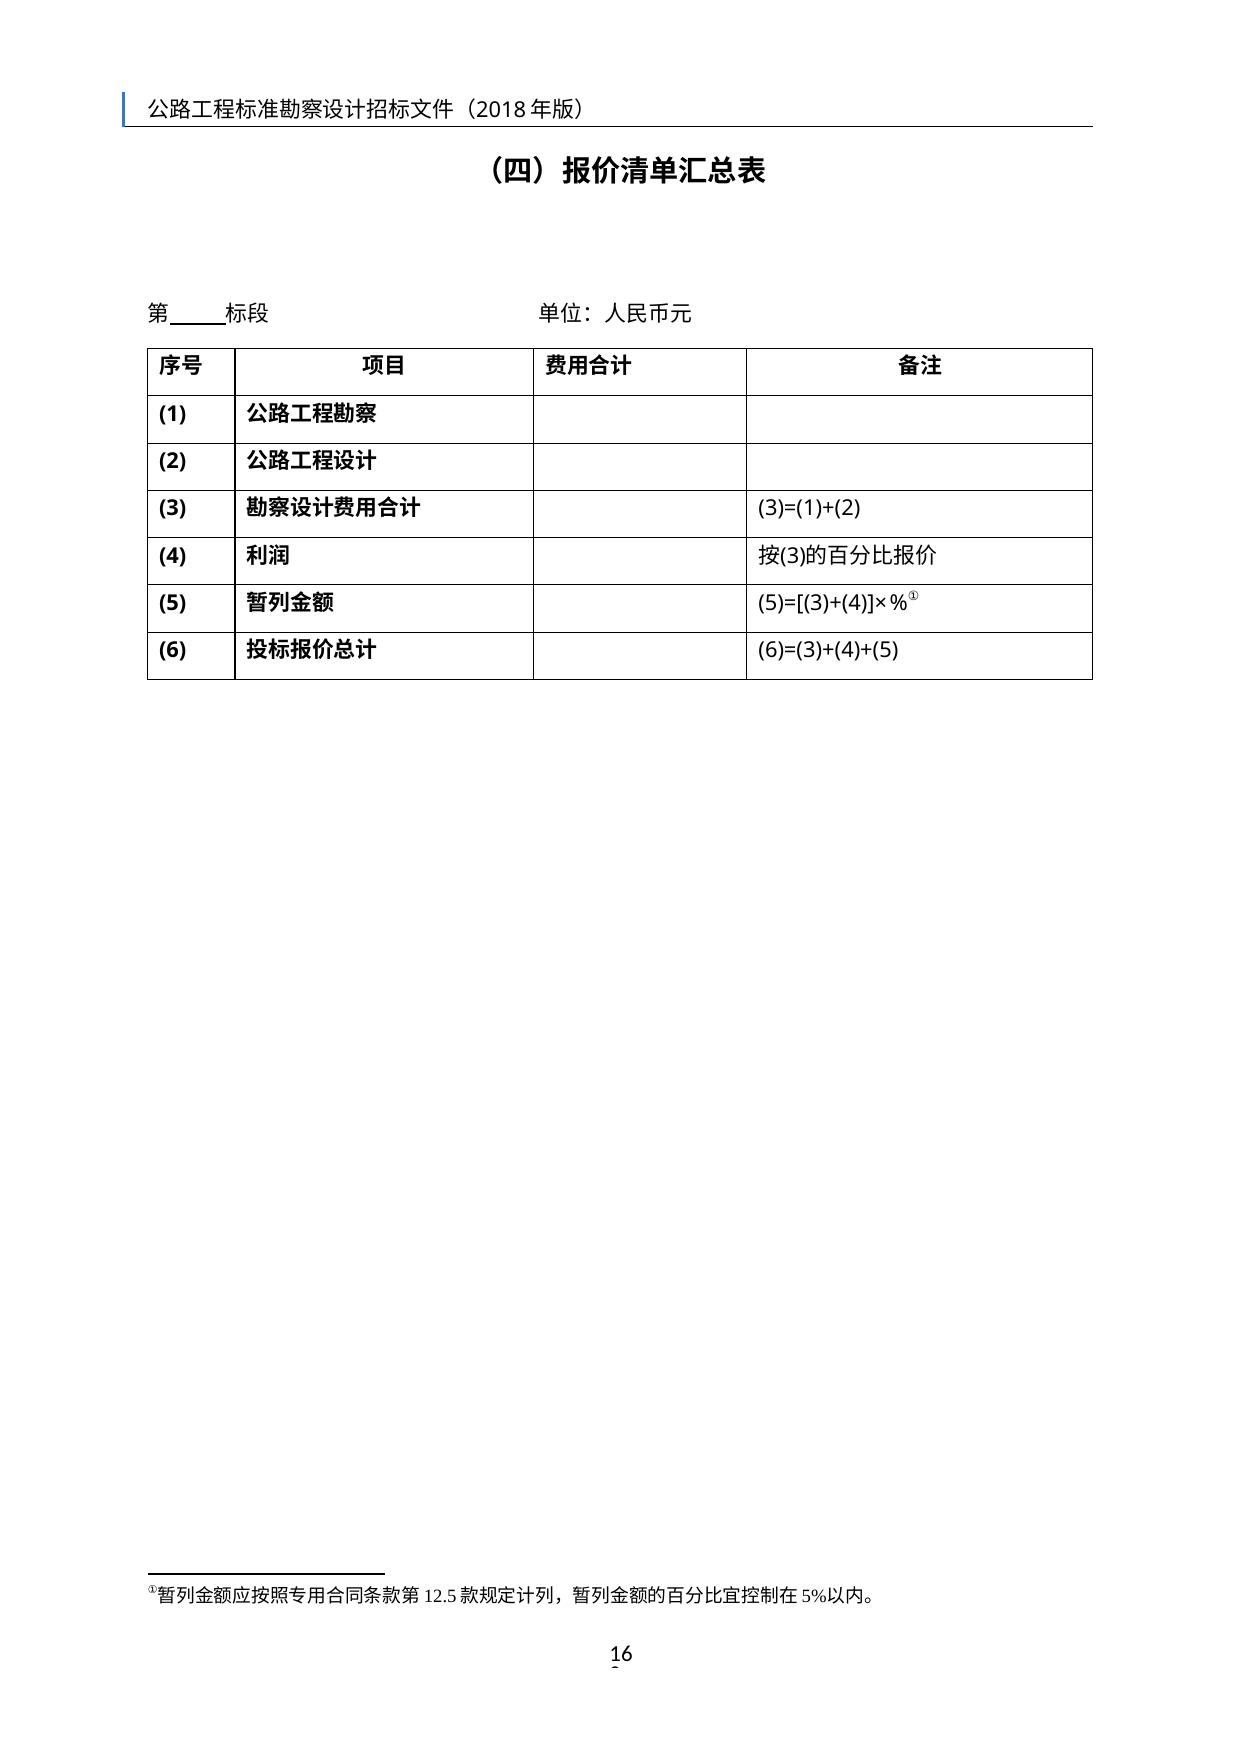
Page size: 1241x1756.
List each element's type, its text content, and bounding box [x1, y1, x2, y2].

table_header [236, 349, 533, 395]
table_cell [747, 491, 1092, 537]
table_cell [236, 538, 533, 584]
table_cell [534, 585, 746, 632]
text （四）报价清单汇总表 [148, 148, 1093, 190]
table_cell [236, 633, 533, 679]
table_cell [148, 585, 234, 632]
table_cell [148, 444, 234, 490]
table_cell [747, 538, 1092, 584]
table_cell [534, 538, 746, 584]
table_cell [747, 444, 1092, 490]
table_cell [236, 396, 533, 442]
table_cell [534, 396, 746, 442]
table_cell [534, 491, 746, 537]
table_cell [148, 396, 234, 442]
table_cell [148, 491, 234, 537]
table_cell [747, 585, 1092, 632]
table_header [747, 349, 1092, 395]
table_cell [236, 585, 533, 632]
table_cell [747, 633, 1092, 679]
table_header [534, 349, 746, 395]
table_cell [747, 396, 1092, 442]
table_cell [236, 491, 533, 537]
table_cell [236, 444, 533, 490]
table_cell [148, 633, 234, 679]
text 第 标段 单位：人民币元 [148, 296, 1093, 328]
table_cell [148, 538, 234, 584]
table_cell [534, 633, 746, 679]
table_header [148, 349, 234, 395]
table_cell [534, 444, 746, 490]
